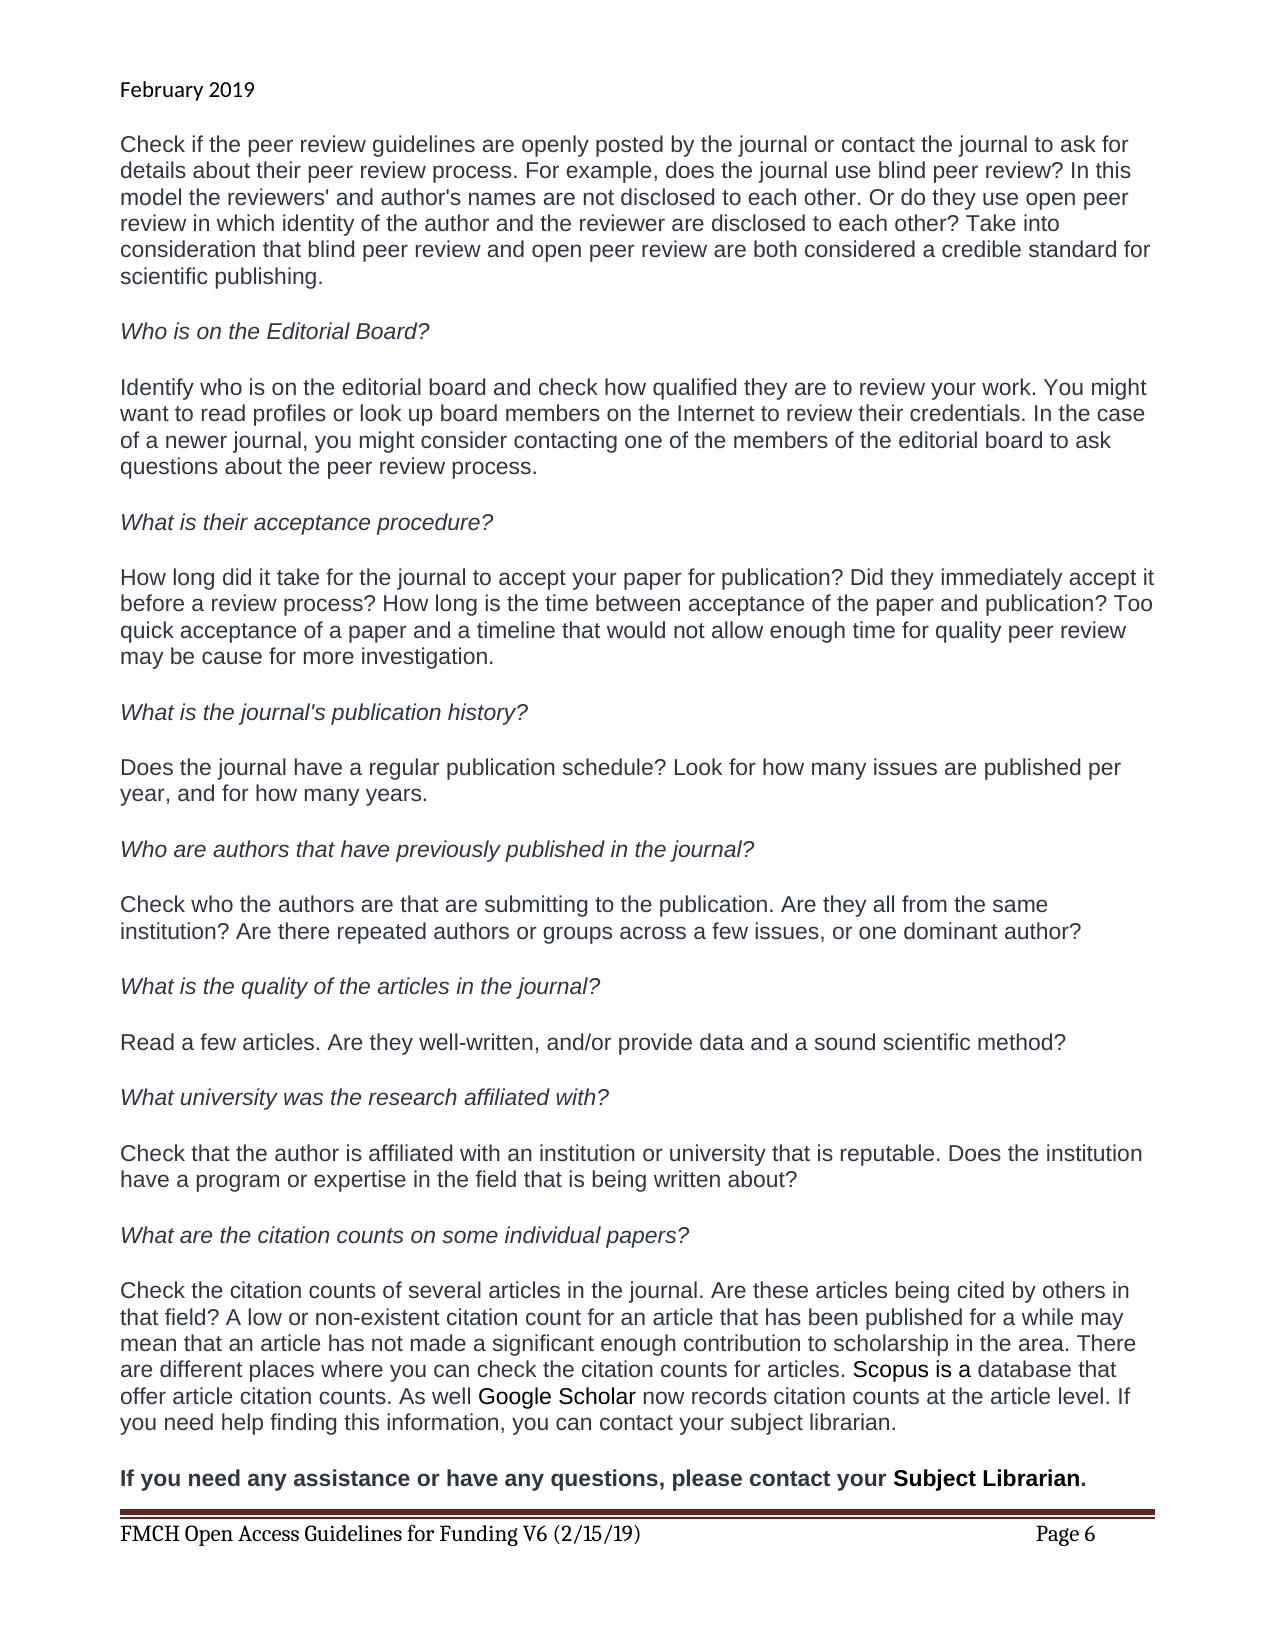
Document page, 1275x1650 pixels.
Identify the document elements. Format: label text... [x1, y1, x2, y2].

text Identify who is on the editorial board and check how qualified they are to review your work. You might want to read profiles or look up board members on the Internet to review their credentials. In the case of a newer journal, you might consider contacting one of the members of the editorial board to ask questions about the peer review process. [120, 374, 1155, 479]
text If you need any assistance or have any questions, please contact your Subject Librarian. [120, 1464, 1155, 1491]
text What is the journal's publication history? [120, 698, 1155, 725]
text Does the journal have a regular publication schedule? Look for how many issues are published per year, and for how many years. [120, 754, 1155, 807]
text How long did it take for the journal to accept your paper for publication? Did they immediately accept it before a review process? How long is the time between acceptance of the paper and publication? Too quick acceptance of a paper and a timeline that would not allow enough time for quality peer review may be cause for more investigation. [120, 564, 1155, 669]
text Check who the authors are that are submitting to the publication. Are they all from the same institution? Are there repeated authors or groups across a few issues, or one dominant author? [120, 891, 1155, 944]
text Check the citation counts of several articles in the journal. Are these articles being cited by others in that field? A low or non-existent citation count for an article that has been published for a while may mean that an article has not made a significant enough contribution to scholarship in the area. There are different places where you can check the citation counts for articles. Scopus is a database that offer article citation counts. As well Google Scholar now records citation counts at the article level. If you need help finding this information, you can contact your subject librarian. [120, 1277, 1155, 1435]
text Who is on the Editorial Board? [120, 318, 1155, 345]
text What is their acceptance procedure? [120, 508, 1155, 535]
text Read a few articles. Are they well-written, and/or provide data and a sound scientific method? [120, 1029, 1155, 1055]
text What university was the research affiliated with? [120, 1084, 1155, 1111]
text What are the citation counts on some individual papers? [120, 1222, 1155, 1248]
text Check if the peer review guidelines are openly posted by the journal or contact the journal to ask for details about their peer review process. For example, does the journal use blind peer review? In this model the reviewers' and author's names are not disclosed to each other. Or do they use open peer review in which identity of the author and the reviewer are disclosed to each other? Take into consideration that blind peer review and open peer review are both considered a credible standard for scientific publishing. [120, 131, 1155, 289]
text What is the quality of the articles in the journal? [120, 973, 1155, 1000]
text Who are authors that have previously published in the journal? [120, 836, 1155, 862]
text Check that the author is affiliated with an institution or university that is reputable. Does the institution have a program or expertise in the field that is being written about? [120, 1140, 1155, 1193]
